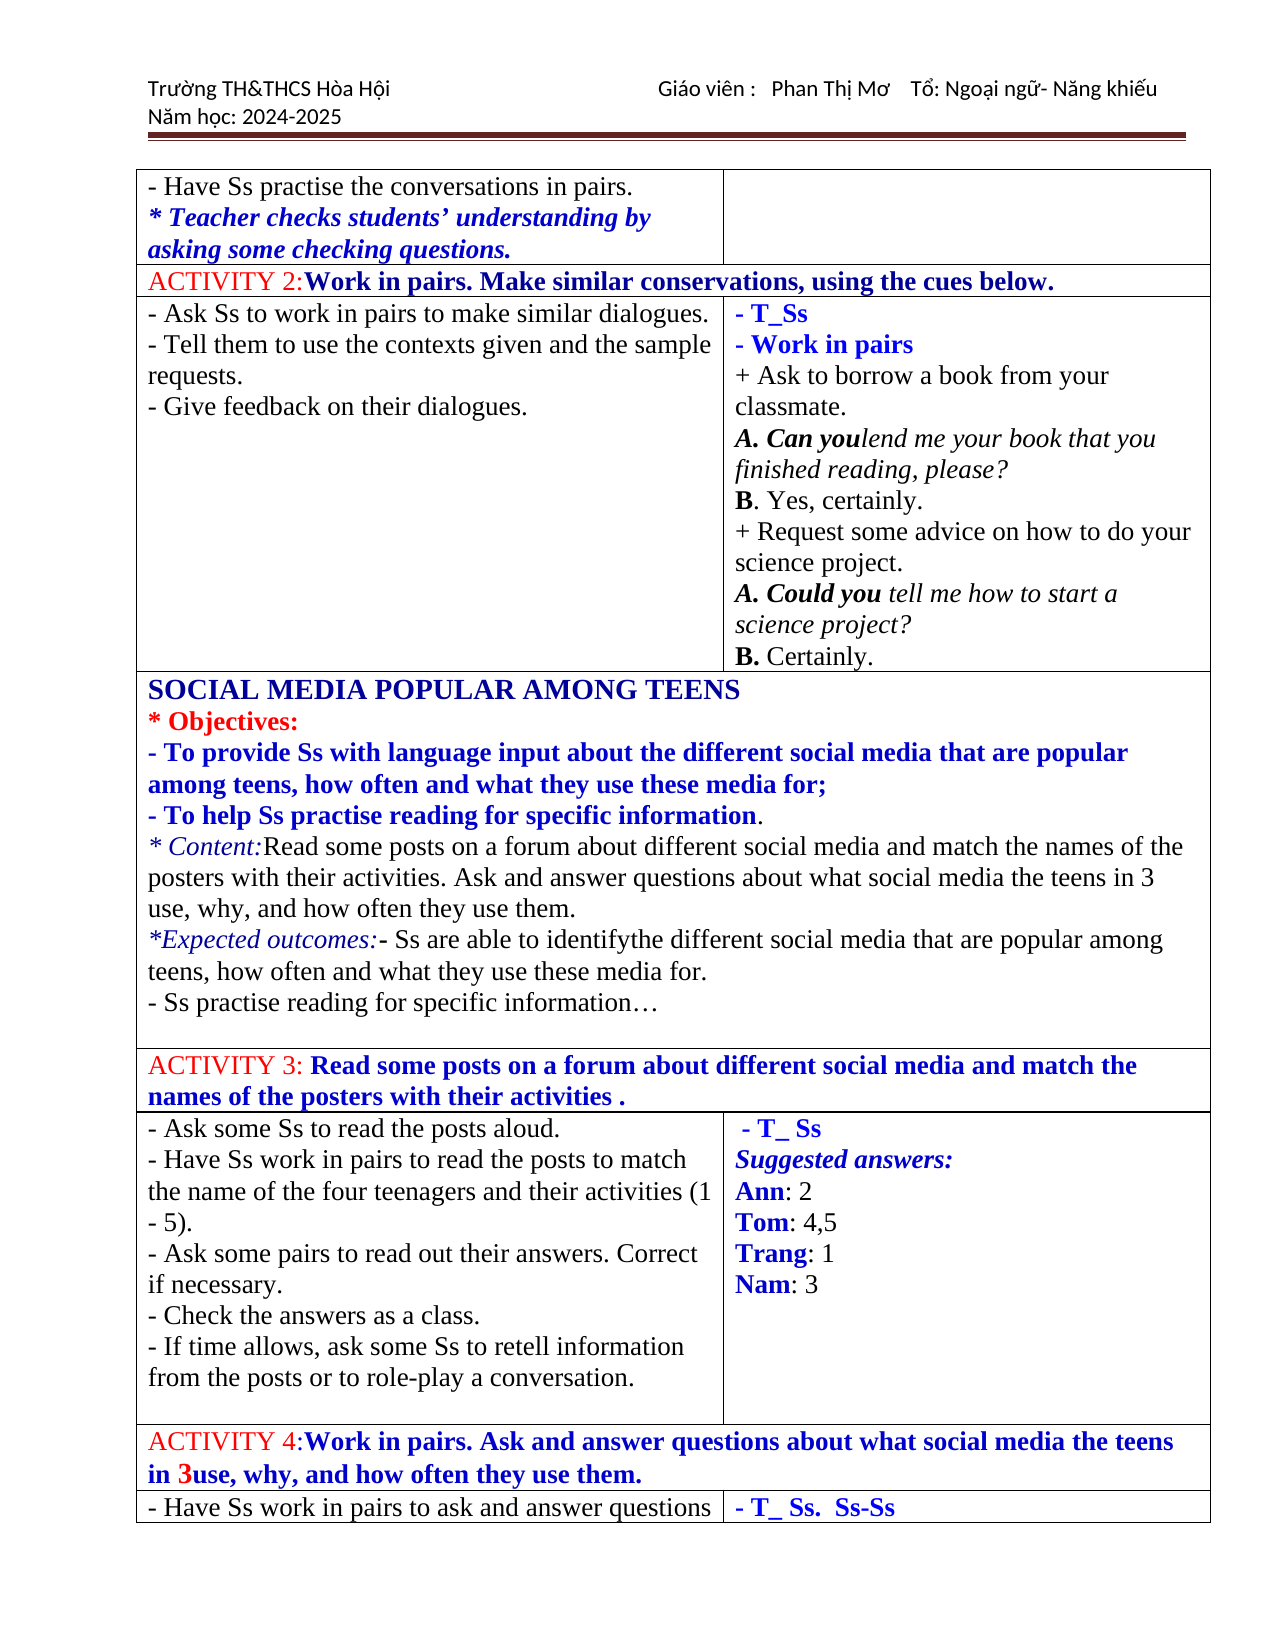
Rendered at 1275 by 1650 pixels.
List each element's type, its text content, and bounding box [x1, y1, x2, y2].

table_cell - T_ Ss Suggested answers: Ann: 2 Tom: 4,5 Trang: 1 Nam: 3 [724, 1113, 1210, 1424]
table_cell ACTIVITY 2:Work in pairs. Make similar conservations, using the cues below. [1047, 265, 1210, 296]
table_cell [724, 1491, 1210, 1522]
table_cell ACTIVITY 3: Read some posts on a forum about different social media and match the names of the posters with their activities . [137, 1049, 1210, 1111]
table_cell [137, 170, 723, 264]
table_cell SOCIAL MEDIA POPULAR AMONG TEENS * Objectives: - To provide Ss with language input about the different social media that are popular among teens, how often and what they use these media for; - To help Ss practise reading for specific information. * Content:Read some posts on a forum about different social media and match the names of the posters with their activities. Ask and answer questions about what social media the teens in 3 use, why, and how often they use them. *Expected outcomes:- Ss are able to identifythe different social media that are popular among teens, how often and what they use these media for. - Ss practise reading for specific information… [137, 672, 1210, 1048]
table_cell ACTIVITY 2:Work in pairs. Make similar conservations, using the cues below. [137, 265, 304, 296]
table_cell - T_Ss - Work in pairs + Ask to borrow a book from your classmate. A. Can youlend me your book that you finished reading, please? B. Yes, certainly. + Request some advice on how to do your science project. A. Could you tell me how to start a science project? B. Certainly. [724, 297, 1210, 671]
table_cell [724, 170, 1210, 264]
table_cell - Ask Ss to work in pairs to make similar dialogues. - Tell them to use the contexts given and the sample requests. - Give feedback on their dialogues. [137, 297, 723, 671]
table_cell - Ask some Ss to read the posts aloud. - Have Ss work in pairs to read the posts to match the name of the four teenagers and their activities (1 - 5). - Ask some pairs to read out their answers. Correct if necessary. - Check the answers as a class. - If time allows, ask some Ss to retell information from the posts or to role-play a conversation. [137, 1113, 723, 1424]
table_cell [137, 1491, 723, 1522]
table_cell ACTIVITY 4:Work in pairs. Ask and answer questions about what social media the teens in 3use, why, and how often they use them. [137, 1425, 1210, 1489]
